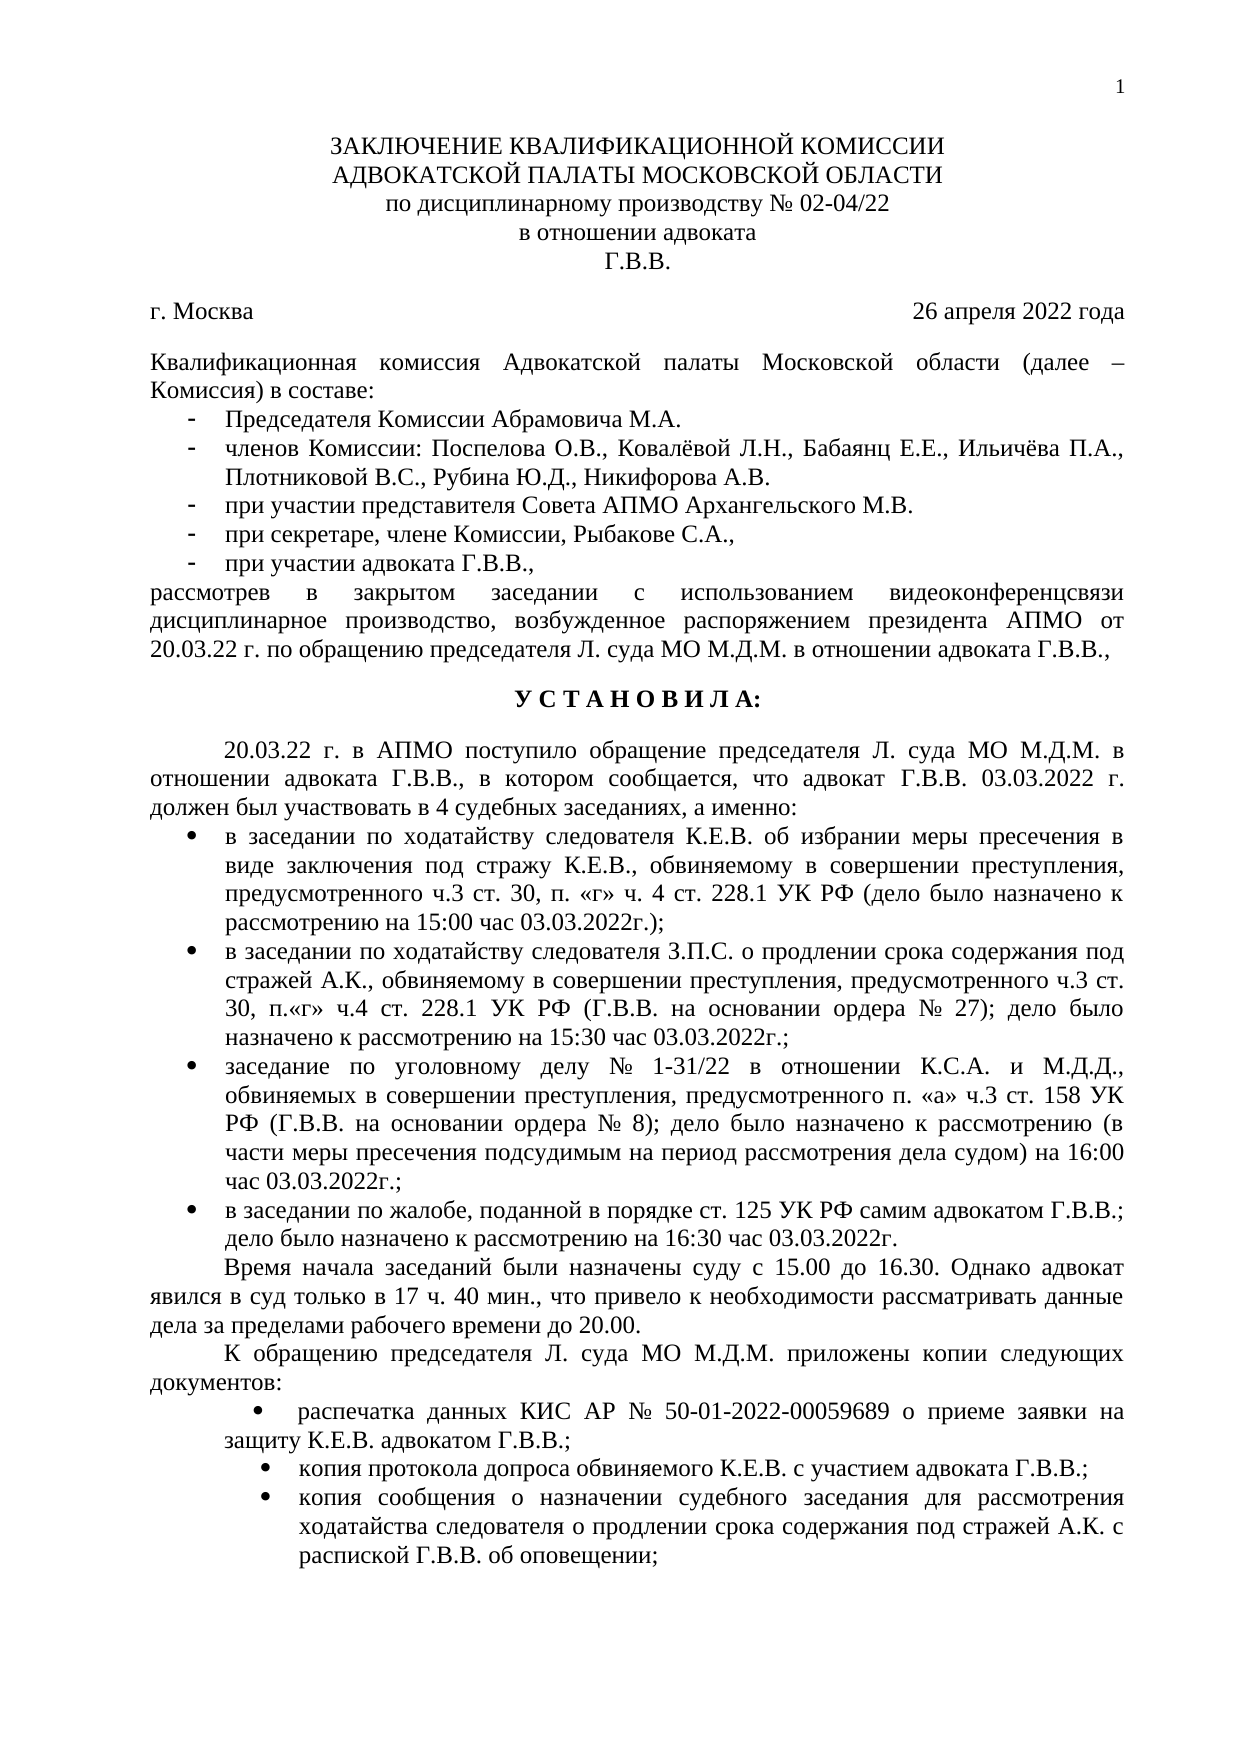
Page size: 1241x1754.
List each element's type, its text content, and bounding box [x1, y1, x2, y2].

list Председателя Комиссии Абрамовича М.А. [187, 404, 1125, 433]
text рассмотрев в закрытом заседании с использованием видеоконференцсвязи дисциплинарное производство, возбужденное распоряжением президента АПМО от 20.03.22 г. по обращению председателя Л. суда МО М.Д.М. в отношении адвоката Г.В.В., [150, 577, 1125, 663]
list копия сообщения о назначении судебного заседания для рассмотрения ходатайства следователя о продлении срока содержания под стражей А.К. с распиской Г.В.В. об оповещении; [261, 1482, 1125, 1568]
list в заседании по ходатайству следователя З.П.С. о продлении срока содержания под стражей А.К., обвиняемому в совершении преступления, предусмотренного ч.3 ст. 30, п.«г» ч.4 ст. 228.1 УК РФ (Г.В.В. на основании ордера № 27); дело было назначено к рассмотрению на 15:30 час 03.03.2022г.; [187, 936, 1125, 1051]
list при секретаре, члене Комиссии, Рыбакове С.А., [187, 519, 1125, 548]
text У С Т А Н О В И Л А: [150, 684, 1125, 713]
title Г.В.В. [150, 246, 1125, 275]
list при участии адвоката Г.В.В., [187, 548, 1125, 577]
text Квалификационная комиссия Адвокатской палаты Московской области (далее – Комиссия) в составе: [150, 347, 1125, 404]
list заседание по уголовному делу № 1-31/22 в отношении К.С.А. и М.Д.Д., обвиняемых в совершении преступления, предусмотренного п. «а» ч.3 ст. 158 УК РФ (Г.В.В. на основании ордера № 8); дело было назначено к рассмотрению (в части меры пресечения подсудимым на период рассмотрения дела судом) на 16:00 час 03.03.2022г.; [187, 1051, 1125, 1195]
list членов Комиссии: Поспелова О.В., Ковалёвой Л.Н., Бабаянц Е.Е., Ильичёва П.А., Плотниковой В.С., Рубина Ю.Д., Никифорова А.В. [187, 433, 1125, 490]
title по дисциплинарному производству № 02-04/22 [150, 188, 1125, 217]
list распечатка данных КИС АР № 50-01-2022-00059689 о приеме заявки на защиту К.Е.В. адвокатом Г.В.В.; [224, 1396, 1125, 1453]
text ЗАКЛЮЧЕНИЕ КВАЛИФИКАЦИОННОЙ КОМИССИИ [150, 131, 1125, 160]
list копия протокола допроса обвиняемого К.Е.В. с участием адвоката Г.В.В.; [261, 1453, 1125, 1482]
text г. Москва 26 апреля 2022 года [150, 296, 1125, 325]
title в отношении адвоката [150, 217, 1125, 246]
list в заседании по ходатайству следователя К.Е.В. об избрании меры пресечения в виде заключения под стражу К.Е.В., обвиняемому в совершении преступления, предусмотренного ч.3 ст. 30, п. «г» ч. 4 ст. 228.1 УК РФ (дело было назначено к рассмотрению на 15:00 час 03.03.2022г.); [187, 821, 1125, 936]
text Время начала заседаний были назначены суду с 15.00 до 16.30. Однако адвокат явился в суд только в 17 ч. 40 мин., что привело к необходимости рассматривать данные дела за пределами рабочего времени до 20.00. [150, 1252, 1125, 1338]
text К обращению председателя Л. суда МО М.Д.М. приложены копии следующих документов: [150, 1338, 1125, 1396]
text 20.03.22 г. в АПМО поступило обращение председателя Л. суда МО М.Д.М. в отношении адвоката Г.В.В., в котором сообщается, что адвокат Г.В.В. 03.03.2022 г. должен был участвовать в 4 судебных заседаниях, а именно: [150, 735, 1125, 821]
title АДВОКАТСКОЙ ПАЛАТЫ МОСКОВСКОЙ ОБЛАСТИ [150, 160, 1125, 188]
list в заседании по жалобе, поданной в порядке ст. 125 УК РФ самим адвокатом Г.В.В.; дело было назначено к рассмотрению на 16:30 час 03.03.2022г. [187, 1195, 1125, 1252]
list при участии представителя Совета АПМО Архангельского М.В. [187, 490, 1125, 519]
